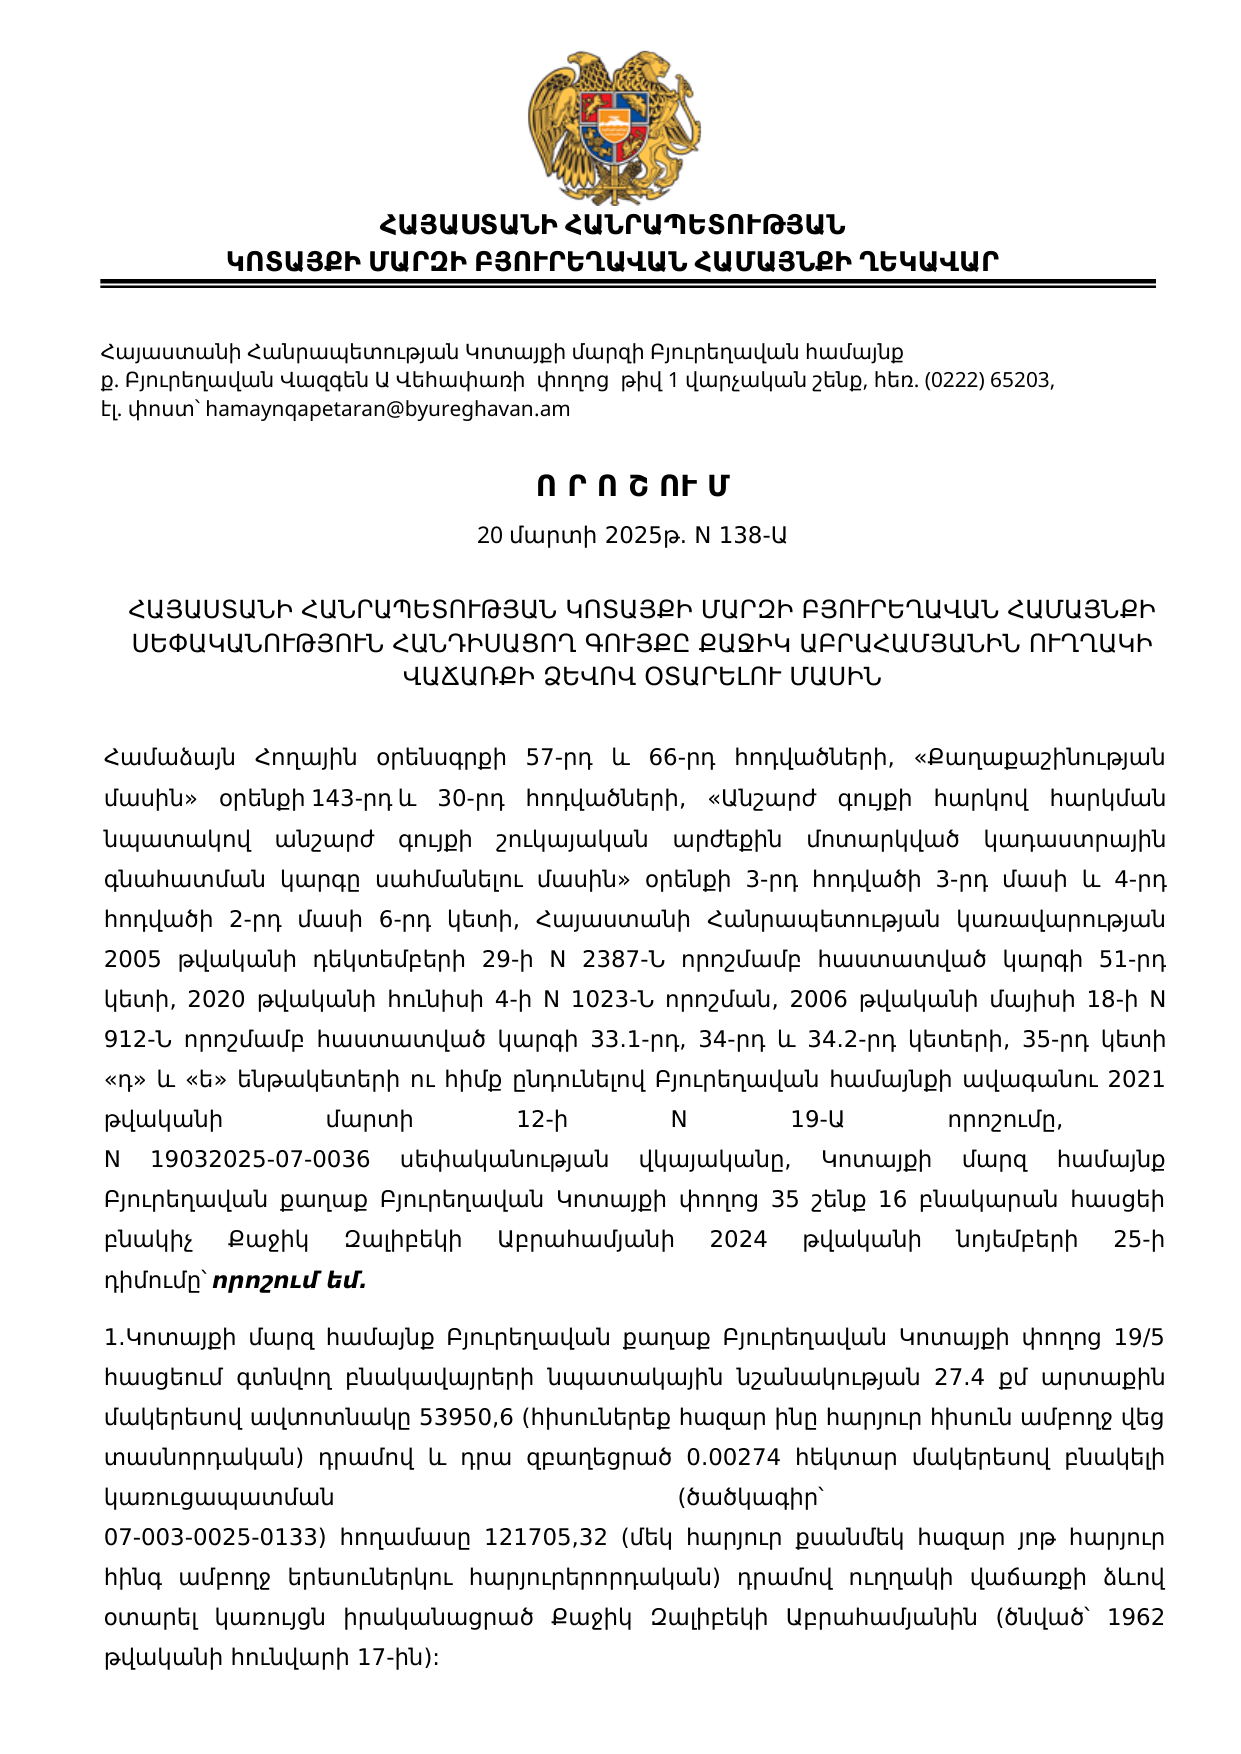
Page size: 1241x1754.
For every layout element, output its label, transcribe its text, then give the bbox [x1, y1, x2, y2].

picture [100, 279, 1156, 288]
text Ո Ր Ո Շ ՈՒ Մ 20 մարտի 2025թ. N 138-Ա [113, 470, 1152, 551]
table_header ՀԱՅԱՍՏԱՆԻ ՀԱՆՐԱՊԵՏՈՒԹՅԱՆ ԿՈՏԱՅՔԻ ՄԱՐԶԻ ԲՅՈՒՐԵՂԱՎԱՆ ՀԱՄԱՅՆՔԻ ՂԵԿԱՎԱՐ Հայաստանի Հանրապետության Կոտայքի մարզի Բյուրեղավան համայնք ք. Բյուրեղավան Վազգեն Ա Վեհափառի փողոց թիվ 1 վարչական շենք, հեռ. (0222) 65203, էլ. փոստ՝ hamaynqapetaran@byureghavan.am [74, 44, 1156, 441]
text Համաձայն Հողային օրենսգրքի 57-րդ և 66-րդ հոդվածների, «Քաղաքաշինության մասին» օրենքի 143-րդ և 30-րդ հոդվածների, «Անշարժ գույքի հարկով հարկման նպատակով անշարժ գույքի շուկայական արժեքին մոտարկված կադաստրային գնահատման կարգը սահմանելու մասին» օրենքի 3-րդ հոդվածի 3-րդ մասի և 4-րդ հոդվածի 2-րդ մասի 6-րդ կետի, Հայաստանի Հանրապետության կառավարության 2005 թվականի դեկտեմբերի 29-ի N 2387-Ն որոշմամբ հաստատված կարգի 51-րդ կետի, 2020 թվականի հունիսի 4-ի N 1023-Ն որոշման, 2006 թվականի մայիսի 18-ի N 912-Ն որոշմամբ հաստատված կարգի 33.1-րդ, 34-րդ և 34.2-րդ կետերի, 35-րդ կետի «դ» և «ե» ենթակետերի ու հիմք ընդունելով Բյուրեղավան համայնքի ավագանու 2021 թվականի մարտի 12-ի N 19-Ա որոշումը, N 19032025-07-0036 սեփականության վկայականը, Կոտայքի մարզ համայնք Բյուրեղավան քաղաք Բյուրեղավան Կոտայքի փողոց 35 շենք 16 բնակարան հասցեի բնակիչ Քաջիկ Զալիբեկի Աբրահամյանի 2024 թվականի նոյեմբերի 25-ի դիմումը՝ որոշում եմ. [103, 744, 1167, 1294]
picture [522, 46, 703, 206]
text 1.Կոտայքի մարզ համայնք Բյուրեղավան քաղաք Բյուրեղավան Կոտայքի փողոց 19/5 հասցեում գտնվող բնակավայրերի նպատակային նշանակության 27.4 քմ արտաքին մակերեսով ավտոտնակը 53950,6 (հիսուներեք հազար ինը հարյուր հիսուն ամբողջ վեց տասնորդական) դրամով և դրա զբաղեցրած 0.00274 հեկտար մակերեսով բնակելի կառուցապատման (ծածկագիր՝ 07-003-0025-0133) հողամասը 121705,32 (մեկ հարյուր քսանմեկ հազար յոթ հարյուր հինգ ամբողջ երեսուներկու հարյուրերորդական) դրամով ուղղակի վաճառքի ձևով օտարել կառույցն իրականացրած Քաջիկ Զալիբեկի Աբրահամյանին (ծնված՝ 1962 թվականի հունվարի 17-ին): [103, 1324, 1167, 1671]
text ՀԱՅԱՍՏԱՆԻ ՀԱՆՐԱՊԵՏՈՒԹՅԱՆ ԿՈՏԱՅՔԻ ՄԱՐԶԻ ԲՅՈՒՐԵՂԱՎԱՆ ՀԱՄԱՅՆՔԻ ՍԵՓԱԿԱՆՈՒԹՅՈՒՆ ՀԱՆԴԻՍԱՑՈՂ ԳՈՒՅՔԸ ՔԱՋԻԿ ԱԲՐԱՀԱՄՅԱՆԻՆ ՈՒՂՂԱԿԻ ՎԱՃԱՌՔԻ ՁԵՎՈՎ ՕՏԱՐԵԼՈՒ ՄԱՍԻՆ [103, 595, 1181, 724]
